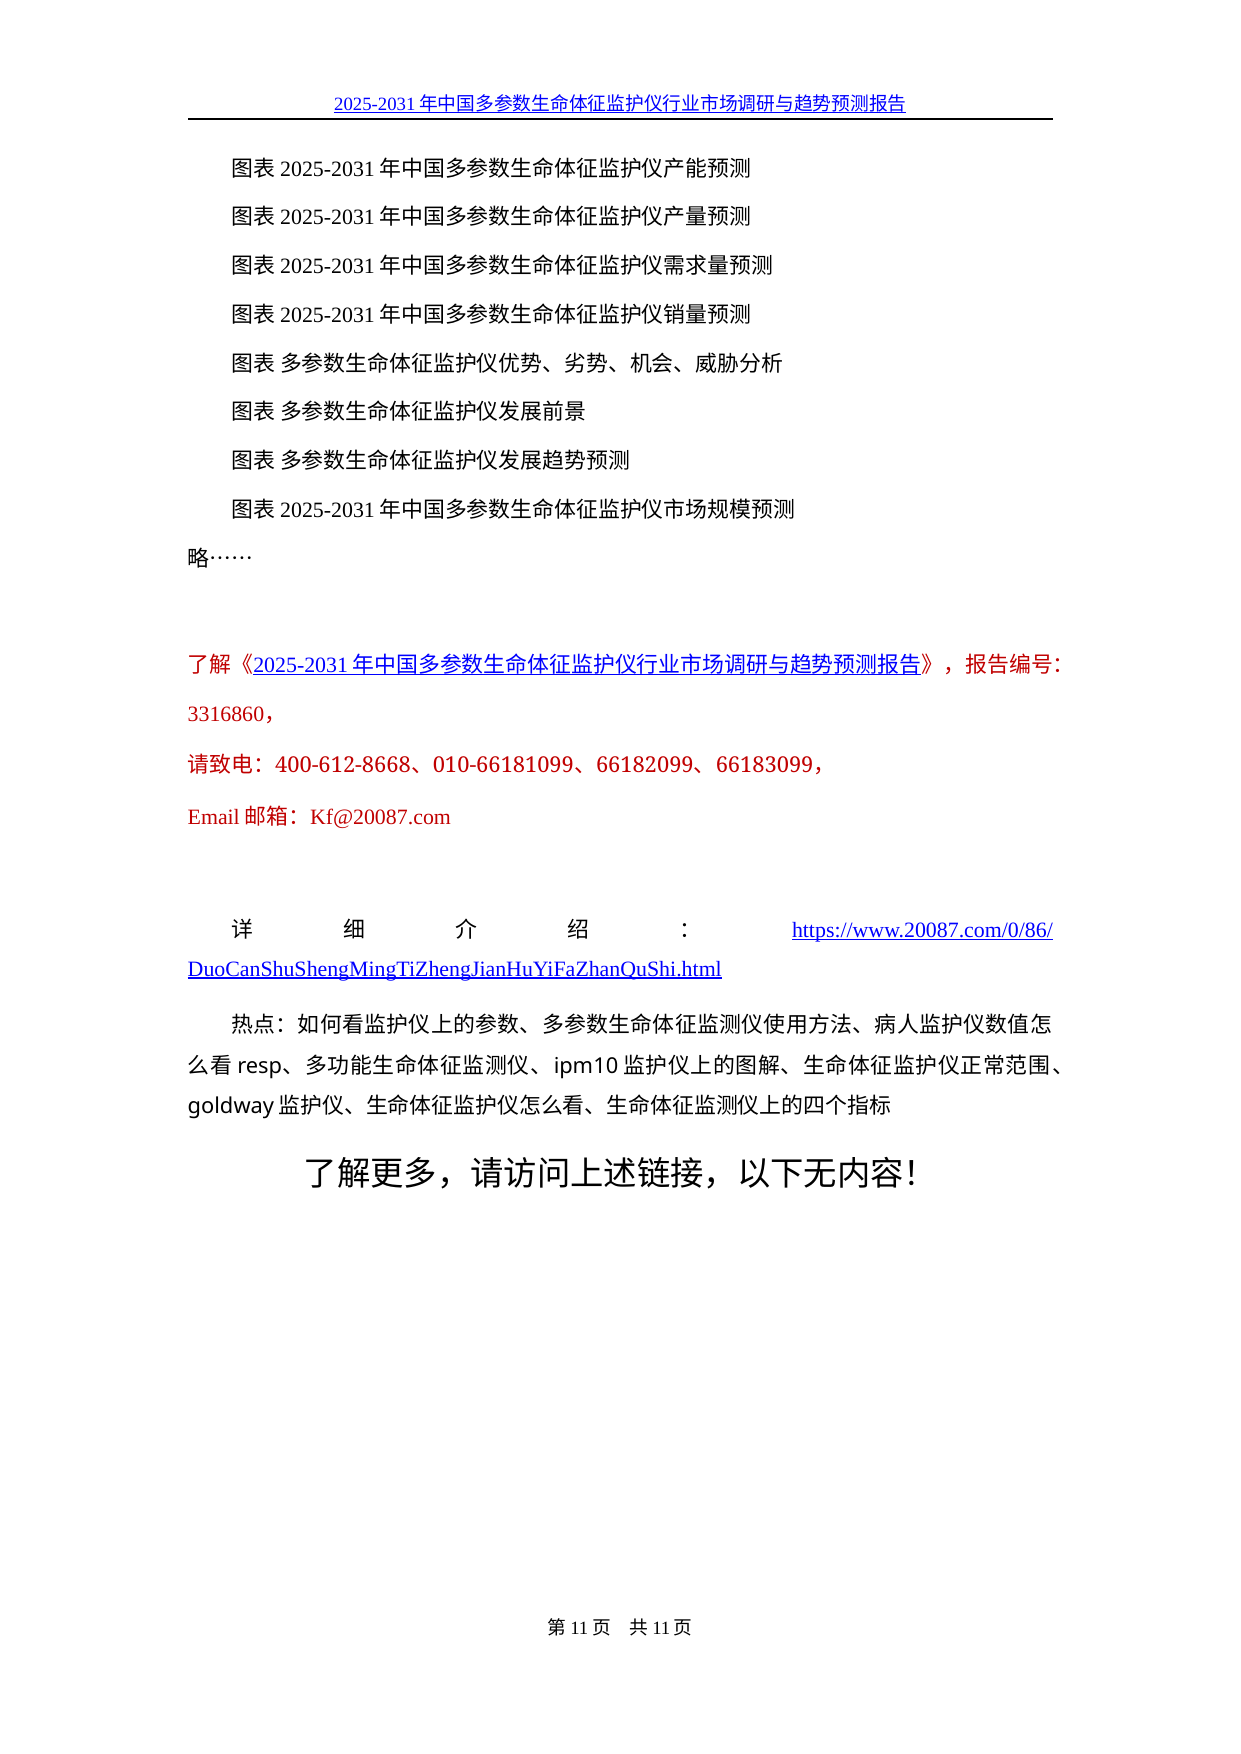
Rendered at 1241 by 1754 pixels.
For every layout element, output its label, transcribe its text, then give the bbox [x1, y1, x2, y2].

text 热点：如何看监护仪上的参数、多参数生命体征监测仪使用方法、病人监护仪数值怎么看resp、多功能生命体征监测仪、ipm10监护仪上的图解、生命体征监护仪正常范围、goldway监护仪、生命体征监护仪怎么看、生命体征监测仪上的四个指标 [187, 1007, 1053, 1121]
text Email邮箱：Kf@20087.com [187, 798, 1053, 831]
title 了解更多，请访问上述链接，以下无内容！ [187, 1138, 1053, 1203]
text 详细介绍：https://www.20087.com/0/86/DuoCanShuShengMingTiZhengJianHuYiFaZhanQuShi.html [187, 911, 1053, 984]
text 请致电：400-612-8668、010-66181099、66182099、66183099， [187, 747, 1053, 779]
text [187, 150, 1053, 573]
text 了解《2025-2031年中国多参数生命体征监护仪行业市场调研与趋势预测报告》，报告编号：3316860， [187, 647, 1053, 728]
